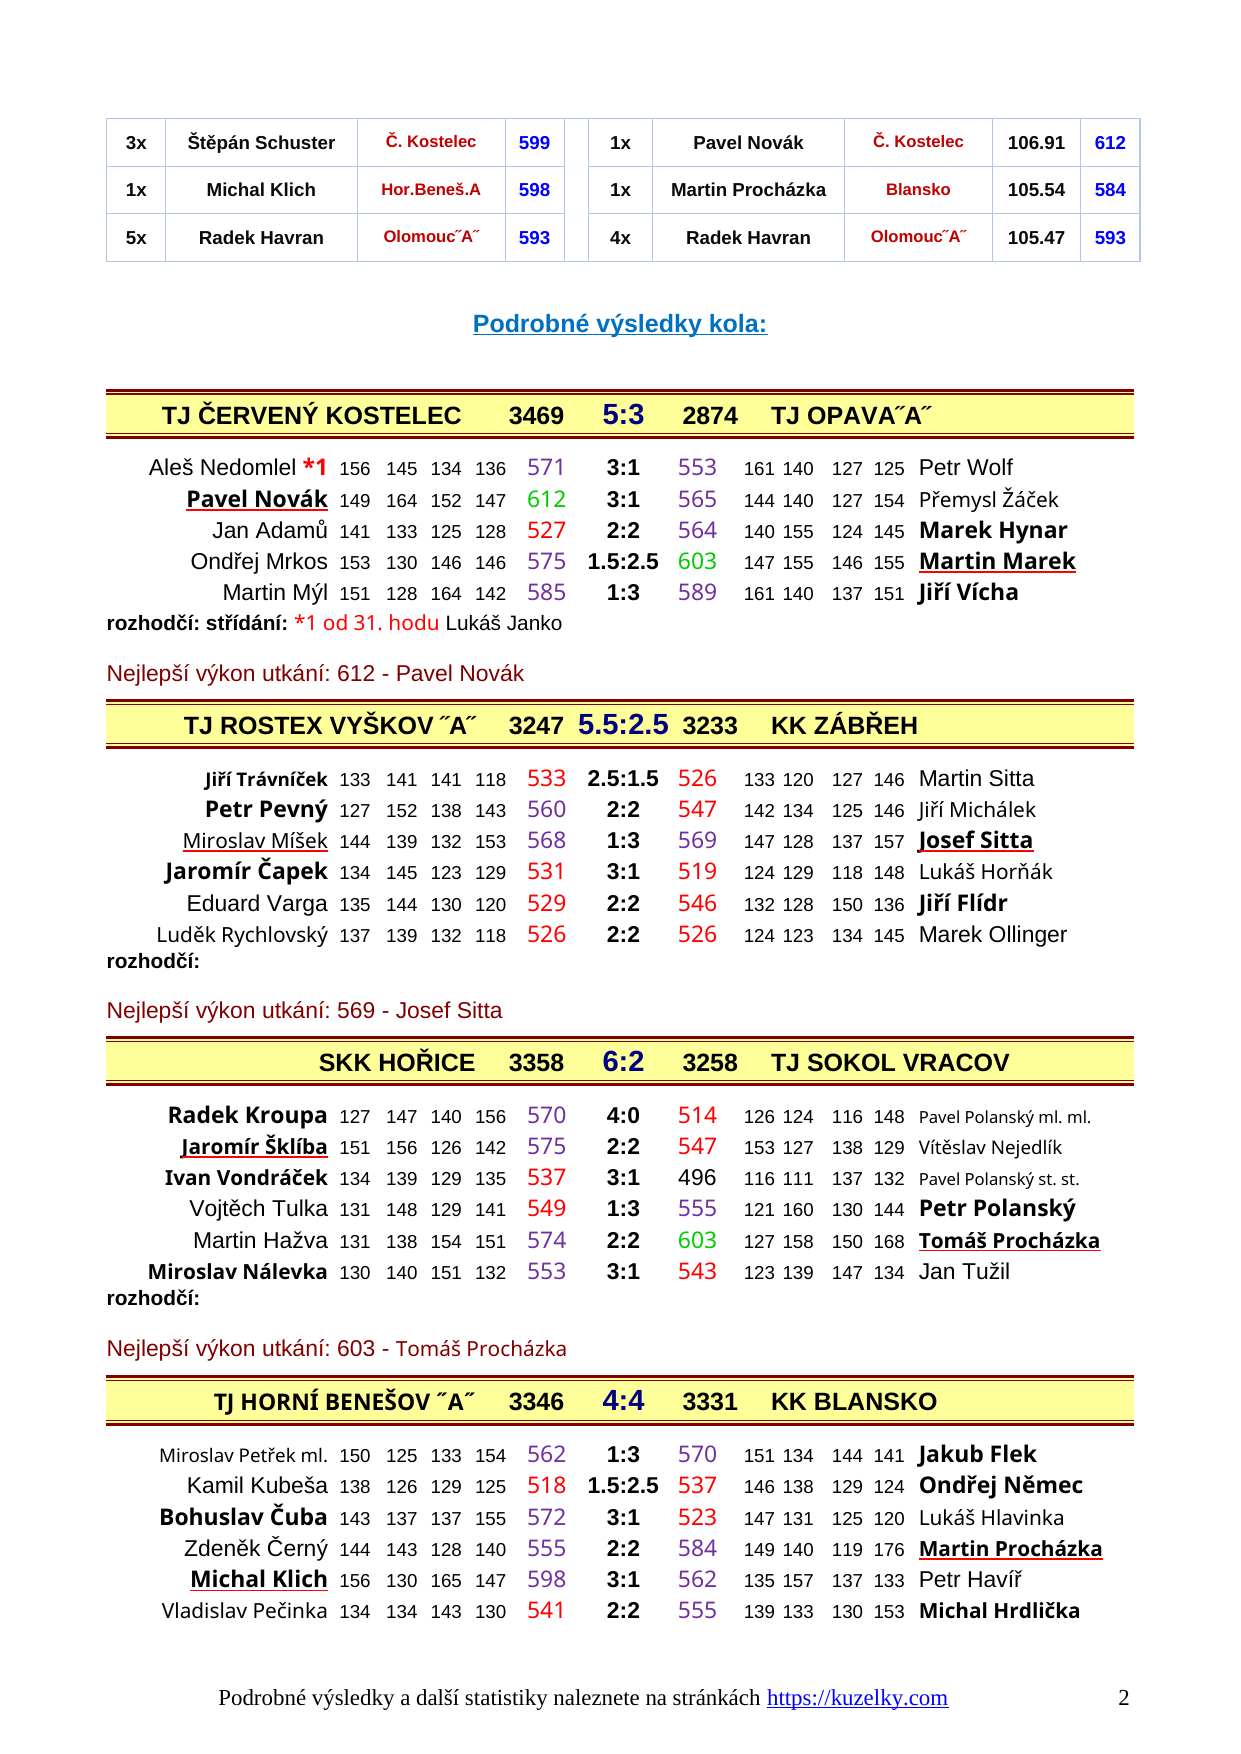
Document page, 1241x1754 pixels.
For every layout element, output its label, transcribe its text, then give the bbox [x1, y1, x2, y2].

text rozhodčí: [106, 1286, 1134, 1310]
table_cell Č. Kostelec [358, 119, 505, 166]
text Zdeněk Černý 144 143 128 140 555 2:2 584 149 140 119 176 Martin Procházka [106, 1532, 1134, 1563]
text Luděk Rychlovský 137 139 132 118 526 2:2 526 124 123 134 145 Marek Ollinger [106, 918, 1134, 949]
text Vladislav Pečinka 134 134 143 130 541 2:2 555 139 133 130 153 Michal Hrdlička [106, 1594, 1134, 1626]
text Aleš Nedomlel *1 156 145 134 136 571 3:1 553 161 140 127 125 Petr Wolf [106, 451, 1134, 483]
table_cell Hor.Beneš.A [358, 167, 505, 213]
table_cell 1x [589, 167, 652, 213]
table_cell 1x [589, 119, 652, 166]
text rozhodčí: [106, 949, 1134, 973]
text Nejlepší výkon utkání: 603 - Tomáš Procházka [106, 1334, 1134, 1362]
text TJ Červený Kostelec 3469 5:3 2874 TJ Opava˝A˝ [106, 395, 1134, 433]
table_cell Radek Havran [166, 214, 357, 261]
text Miroslav Nálevka 130 140 151 132 553 3:1 543 123 139 147 134 Jan Tužil [106, 1255, 1134, 1286]
table_cell 612 [1081, 119, 1139, 166]
text Martin Mýl 151 128 164 142 585 1:3 589 161 140 137 151 Jiří Vícha [106, 576, 1134, 608]
table_cell 584 [1081, 167, 1139, 213]
text Eduard Varga 135 144 130 120 529 2:2 546 132 128 150 136 Jiří Flídr [106, 887, 1134, 918]
text Ondřej Mrkos 153 130 146 146 575 1.5:2.5 603 147 155 146 155 Martin Marek [106, 545, 1134, 576]
text Podrobné výsledky kola: [94, 308, 1145, 337]
text Michal Klich 156 130 165 147 598 3:1 562 135 157 137 133 Petr Havíř [106, 1563, 1134, 1594]
text Pavel Novák 149 164 152 147 612 3:1 565 144 140 127 154 Přemysl Žáček [106, 483, 1134, 514]
text Kamil Kubeša 138 126 129 125 518 1.5:2.5 537 146 138 129 124 Ondřej Němec [106, 1469, 1134, 1501]
text TJ Horní Benešov ˝A˝ 3346 4:4 3331 KK Blansko [106, 1381, 1134, 1420]
table_cell Č. Kostelec [845, 119, 992, 166]
text rozhodčí: střídání: *1 od 31. hodu Lukáš Janko [106, 608, 1134, 636]
table_cell Olomouc˝A˝ [845, 214, 992, 261]
text Miroslav Míšek 144 139 132 153 568 1:3 569 147 128 137 157 Josef Sitta [106, 824, 1134, 855]
table_cell 1x [107, 167, 165, 213]
text Jan Adamů 141 133 125 128 527 2:2 564 140 155 124 145 Marek Hynar [106, 514, 1134, 545]
table_cell 593 [506, 214, 564, 261]
text SKK Hořice 3358 6:2 3258 TJ Sokol Vracov [106, 1042, 1134, 1080]
table_cell Michal Klich [166, 167, 357, 213]
table_cell 105.54 [993, 167, 1080, 213]
table_cell Štěpán Schuster [166, 119, 357, 166]
text Vojtěch Tulka 131 148 129 141 549 1:3 555 121 160 130 144 Petr Polanský [106, 1192, 1134, 1223]
text Miroslav Petřek ml. 150 125 133 154 562 1:3 570 151 134 144 141 Jakub Flek [106, 1438, 1134, 1469]
table_cell Martin Procházka [653, 167, 844, 213]
text Petr Pevný 127 152 138 143 560 2:2 547 142 134 125 146 Jiří Michálek [106, 793, 1134, 824]
table_cell 599 [506, 119, 564, 166]
table_cell 598 [506, 167, 564, 213]
text Nejlepší výkon utkání: 612 - Pavel Novák [106, 660, 1134, 686]
table_cell 106.91 [993, 119, 1080, 166]
text Jiří Trávníček 133 141 141 118 533 2.5:1.5 526 133 120 127 146 Martin Sitta [106, 762, 1134, 793]
text Martin Hažva 131 138 154 151 574 2:2 603 127 158 150 168 Tomáš Procházka [106, 1223, 1134, 1255]
text Ivan Vondráček 134 139 129 135 537 3:1 496 116 111 137 132 Pavel Polanský st. st. [106, 1161, 1134, 1192]
table_cell 5x [107, 214, 165, 261]
text Nejlepší výkon utkání: 569 - Josef Sitta [106, 997, 1134, 1023]
text TJ Rostex Vyškov ˝A˝ 3247 5.5:2.5 3233 KK Zábřeh [106, 705, 1134, 743]
table_cell Blansko [845, 167, 992, 213]
text Jaromír Šklíba 151 156 126 142 575 2:2 547 153 127 138 129 Vítěslav Nejedlík [106, 1130, 1134, 1161]
table_cell Radek Havran [653, 214, 844, 261]
text Radek Kroupa 127 147 140 156 570 4:0 514 126 124 116 148 Pavel Polanský ml. ml. [106, 1098, 1134, 1130]
text Bohuslav Čuba 143 137 137 155 572 3:1 523 147 131 125 120 Lukáš Hlavinka [106, 1501, 1134, 1532]
table_cell Olomouc˝A˝ [358, 214, 505, 261]
table_cell 3x [107, 119, 165, 166]
table_cell Pavel Novák [653, 119, 844, 166]
table_cell 593 [1081, 214, 1139, 261]
text Jaromír Čapek 134 145 123 129 531 3:1 519 124 129 118 148 Lukáš Horňák [106, 855, 1134, 887]
table_cell 4x [589, 214, 652, 261]
table_cell 105.47 [993, 214, 1080, 261]
